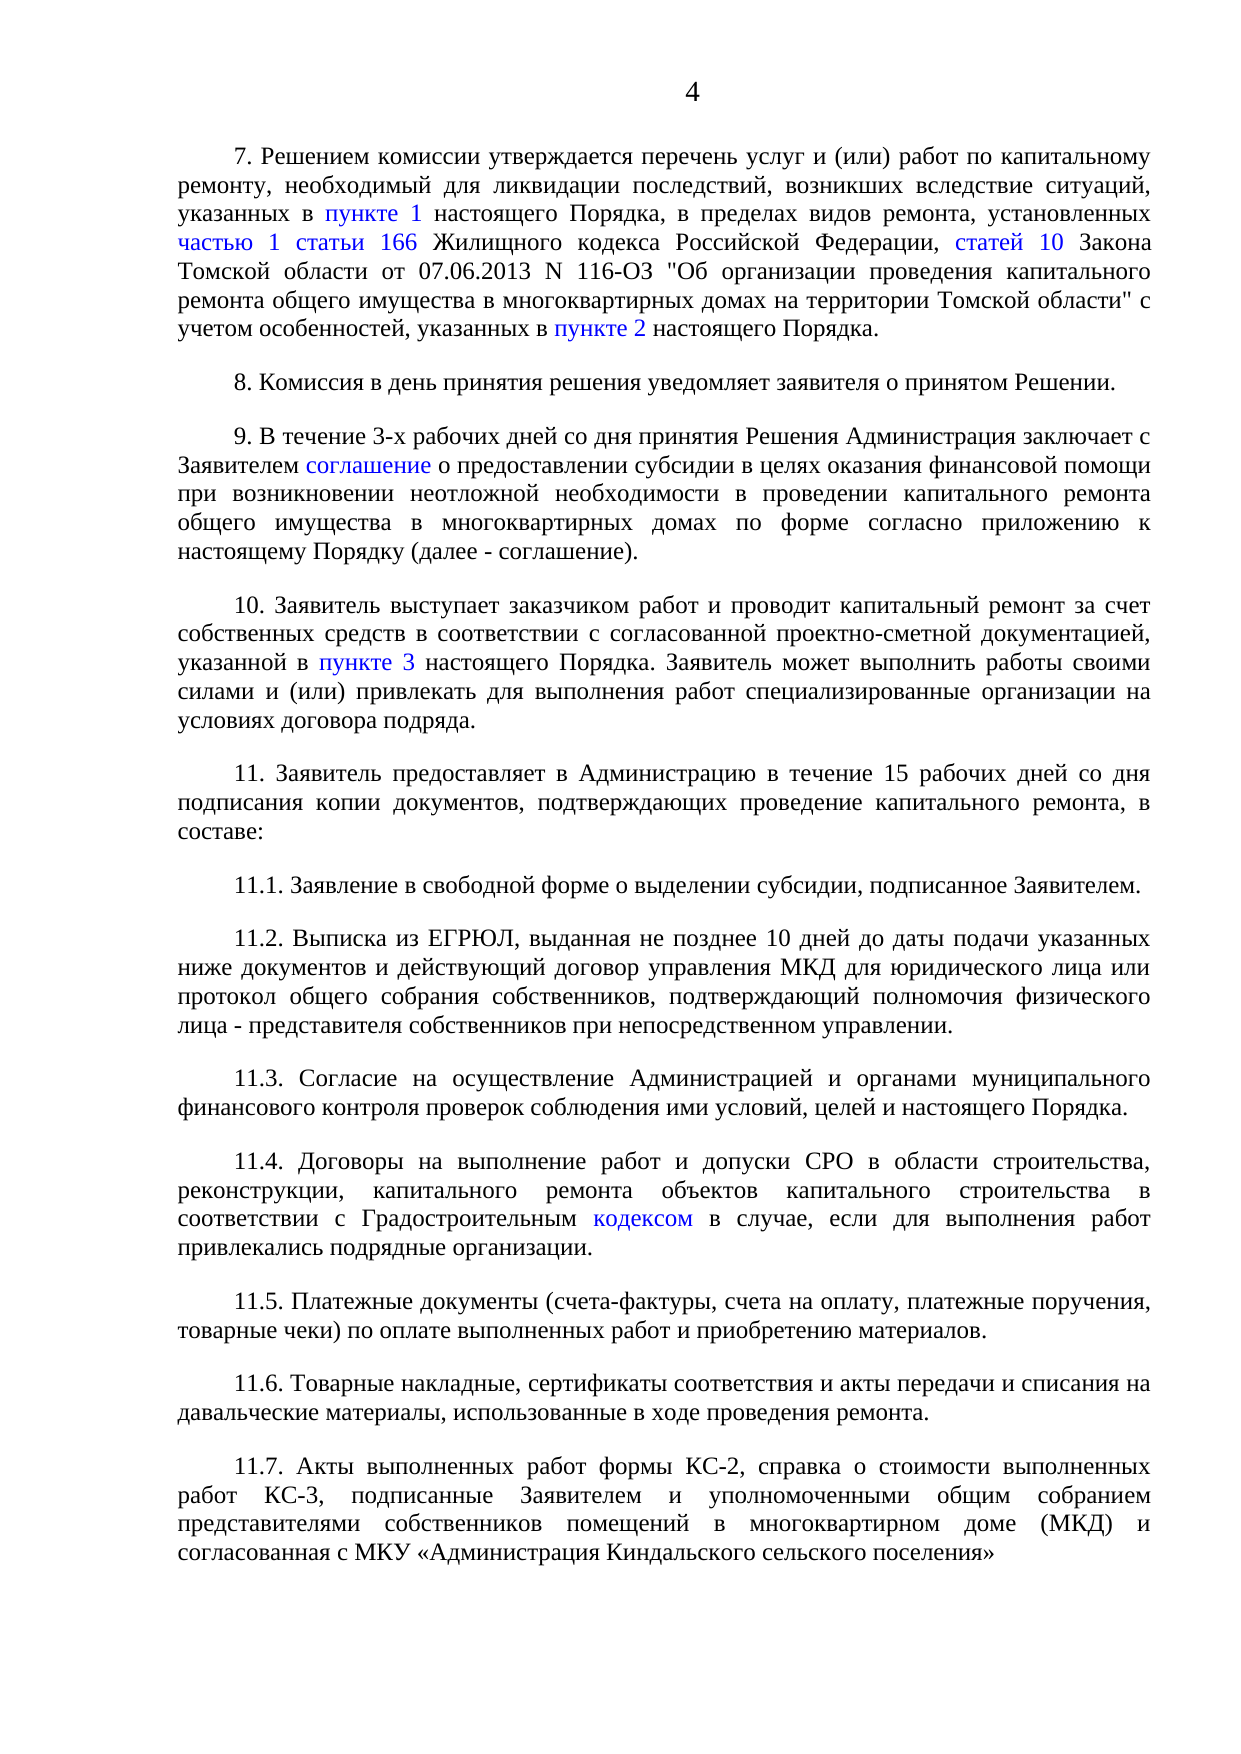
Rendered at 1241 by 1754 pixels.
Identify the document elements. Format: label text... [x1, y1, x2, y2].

text 10. Заявитель выступает заказчиком работ и проводит капитальный ремонт за счет собственных средств в соответствии с согласованной проектно-сметной документацией, указанной в пункте 3 настоящего Порядка. Заявитель может выполнить работы своими силами и (или) привлекать для выполнения работ специализированные организации на условиях договора подряда. [177, 590, 1152, 733]
text 11.7. Акты выполненных работ формы КС-2, справка о стоимости выполненных работ КС-3, подписанные Заявителем и уполномоченными общим собранием представителями собственников помещений в многоквартирном доме (МКД) и согласованная с МКУ «Администрация Киндальского сельского поселения» [177, 1451, 1152, 1566]
text 11. Заявитель предоставляет в Администрацию в течение 15 рабочих дней со дня подписания копии документов, подтверждающих проведение капитального ремонта, в составе: [177, 758, 1152, 845]
text 11.2. Выписка из ЕГРЮЛ, выданная не позднее 10 дней до даты подачи указанных ниже документов и действующий договор управления МКД для юридического лица или протокол общего собрания собственников, подтверждающий полномочия физического лица - представителя собственников при непосредственном управлении. [177, 923, 1152, 1038]
text 11.5. Платежные документы (счета-фактуры, счета на оплату, платежные поручения, товарные чеки) по оплате выполненных работ и приобретению материалов. [177, 1286, 1152, 1343]
text 11.4. Договоры на выполнение работ и допуски СРО в области строительства, реконструкции, капитального ремонта объектов капитального строительства в соответствии с Градостроительным кодексом в случае, если для выполнения работ привлекались подрядные организации. [177, 1146, 1152, 1261]
text 11.1. Заявление в свободной форме о выделении субсидии, подписанное Заявителем. [177, 870, 1152, 898]
text 8. Комиссия в день принятия решения уведомляет заявителя о принятом Решении. [177, 367, 1152, 396]
text 11.3. Согласие на осуществление Администрацией и органами муниципального финансового контроля проверок соблюдения ими условий, целей и настоящего Порядка. [177, 1063, 1152, 1121]
text 11.6. Товарные накладные, сертификаты соответствия и акты передачи и списания на давальческие материалы, использованные в ходе проведения ремонта. [177, 1368, 1152, 1426]
text 7. Решением комиссии утверждается перечень услуг и (или) работ по капитальному ремонту, необходимый для ликвидации последствий, возникших вследствие ситуаций, указанных в пункте 1 настоящего Порядка, в пределах видов ремонта, установленных частью 1 статьи 166 Жилищного кодекса Российской Федерации, статей 10 Закона Томской области от 07.06.2013 N 116-ОЗ "Об организации проведения капитального ремонта общего имущества в многоквартирных домах на территории Томской области" с учетом особенностей, указанных в пункте 2 настоящего Порядка. [177, 141, 1152, 342]
text 9. В течение 3-х рабочих дней со дня принятия Решения Администрация заключает с Заявителем соглашение о предоставлении субсидии в целях оказания финансовой помощи при возникновении неотложной необходимости в проведении капитального ремонта общего имущества в многоквартирных домах по форме согласно приложению к настоящему Порядку (далее - соглашение). [177, 421, 1152, 565]
